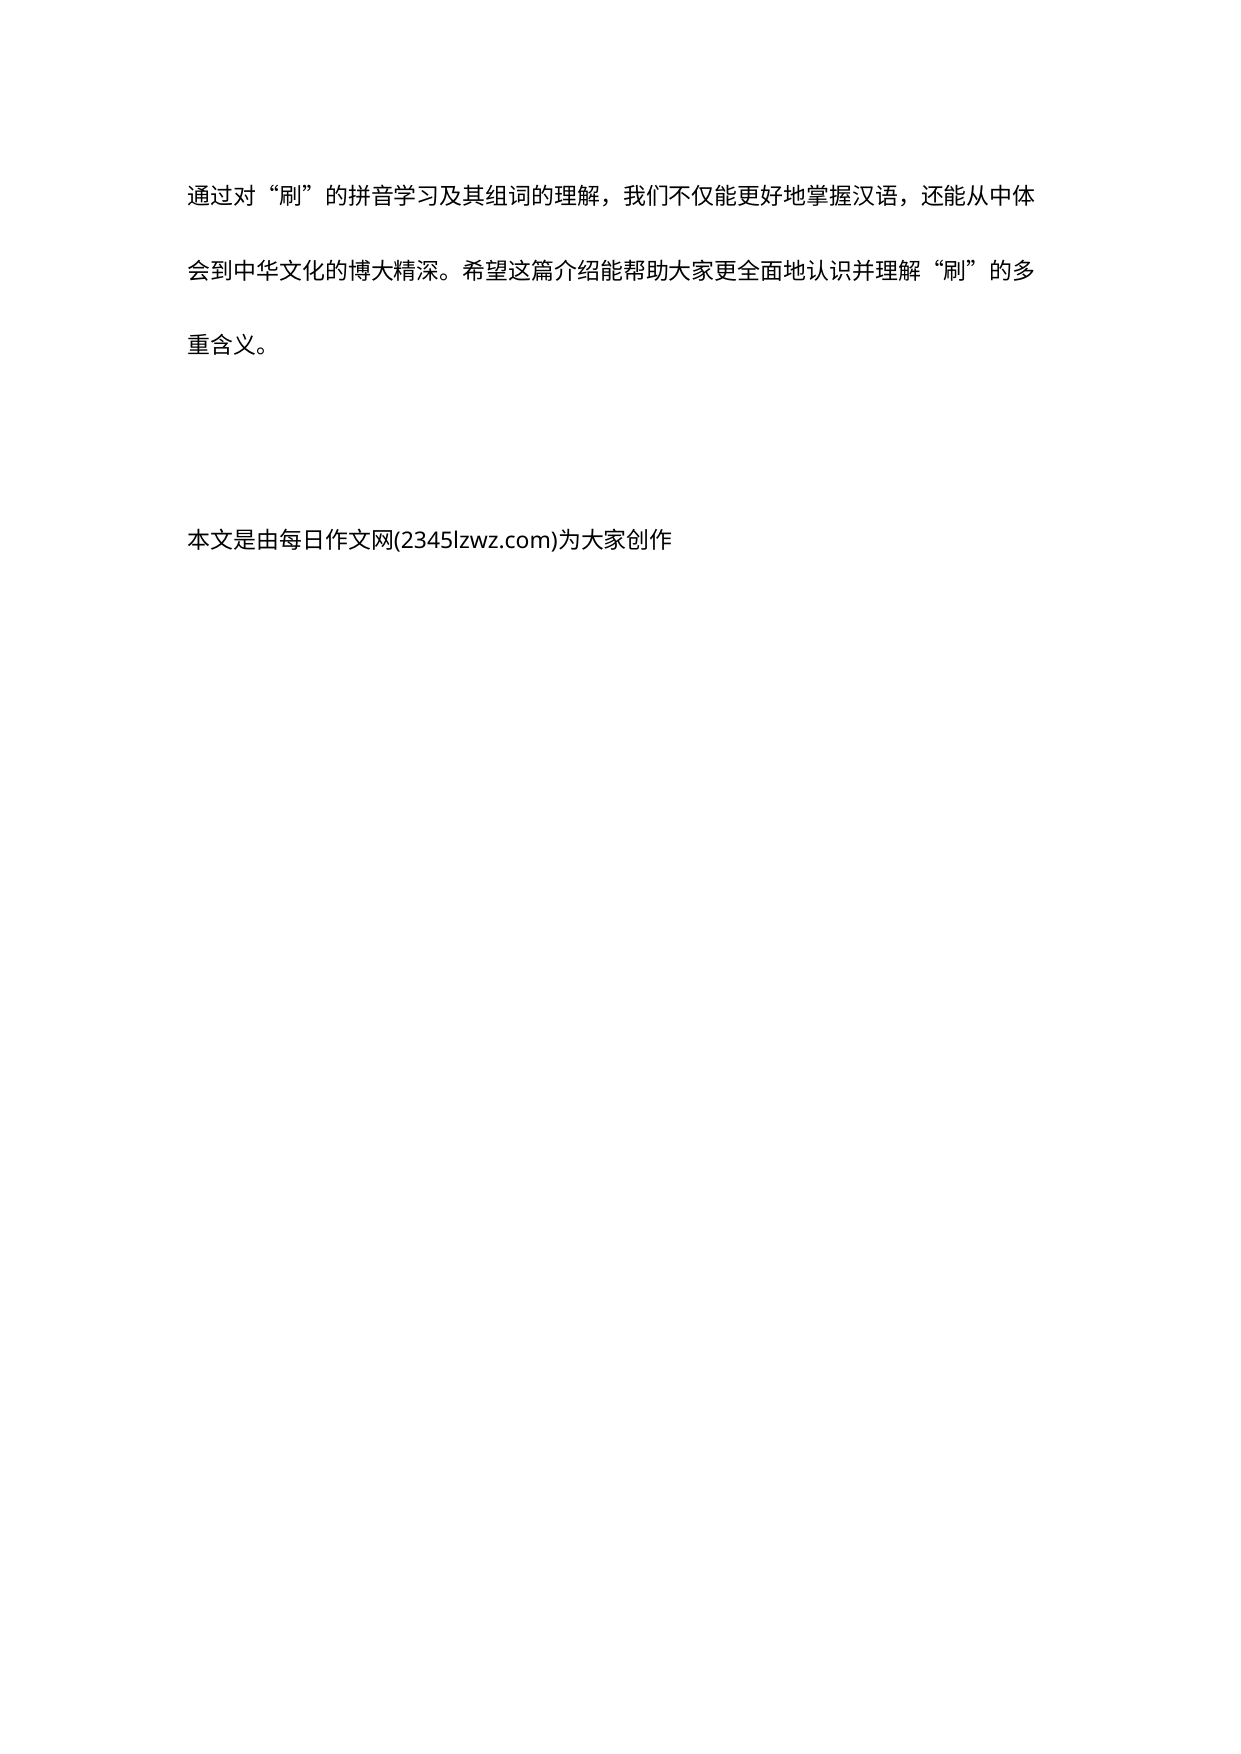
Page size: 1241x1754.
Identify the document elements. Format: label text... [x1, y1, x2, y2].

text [187, 162, 1053, 376]
text 本文是由每日作文网(2345lzwz.com)为大家创作 [187, 506, 1053, 571]
